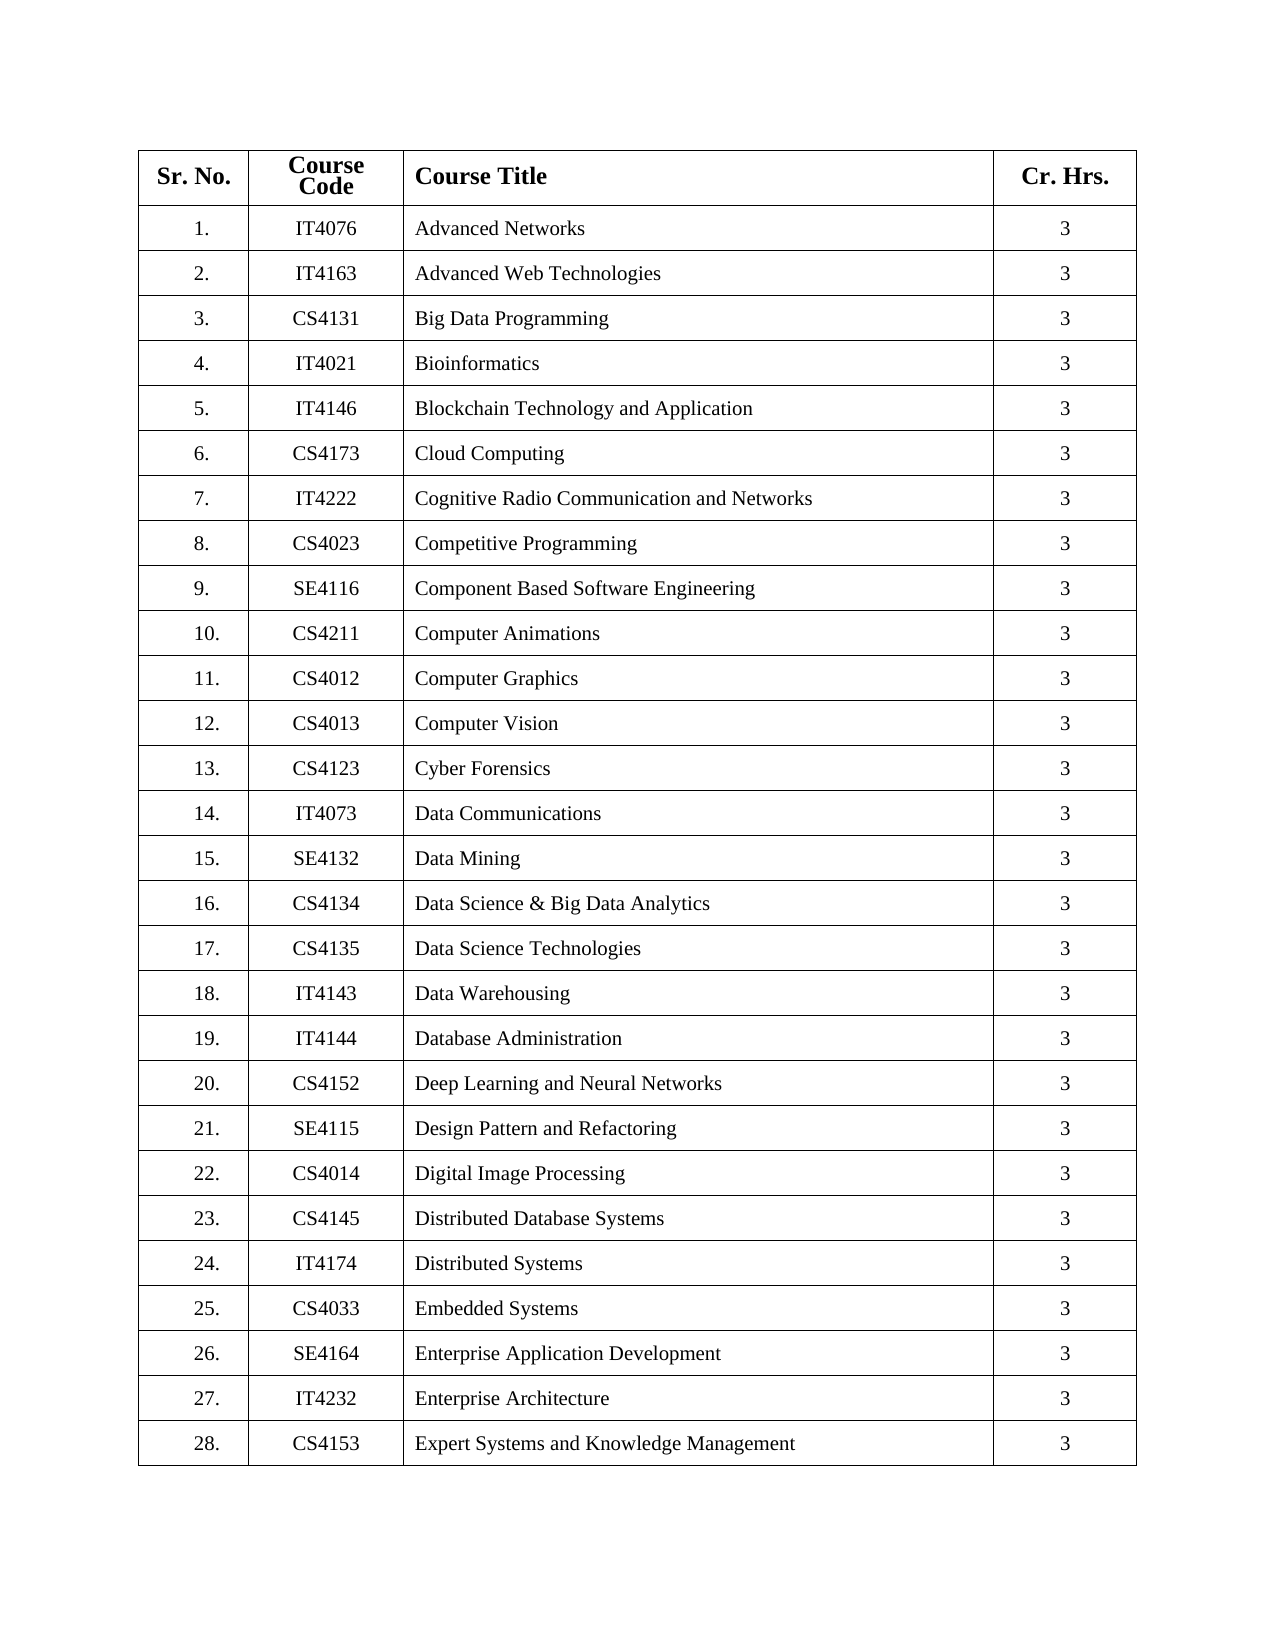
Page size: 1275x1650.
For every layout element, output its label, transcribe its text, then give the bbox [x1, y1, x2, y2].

table_cell [139, 1196, 248, 1240]
table_cell [139, 1106, 248, 1150]
table_cell 3 [994, 386, 1136, 430]
table_cell 3 [994, 1241, 1136, 1285]
table_cell [139, 1061, 248, 1105]
table_cell CS4013 [249, 701, 403, 745]
table_cell 3 [994, 611, 1136, 655]
table_cell 3 [994, 1061, 1136, 1105]
table_cell Deep Learning and Neural Networks [404, 1061, 993, 1105]
table_cell [139, 521, 248, 565]
table_cell Enterprise Application Development [404, 1331, 993, 1375]
table_cell SE4132 [249, 836, 403, 880]
table_cell CS4131 [249, 296, 403, 340]
table_cell Database Administration [404, 1016, 993, 1060]
table_cell 3 [994, 431, 1136, 475]
table_cell Blockchain Technology and Application [404, 386, 993, 430]
table_cell [139, 251, 248, 295]
table_cell [139, 431, 248, 475]
table_cell [139, 611, 248, 655]
table_cell CS4134 [249, 881, 403, 925]
table_cell Component Based Software Engineering [404, 566, 993, 610]
table_cell Data Communications [404, 791, 993, 835]
table_cell 3 [994, 926, 1136, 970]
table_cell [139, 566, 248, 610]
table_cell 3 [994, 296, 1136, 340]
table_cell [139, 1331, 248, 1375]
table_cell Cognitive Radio Communication and Networks [404, 476, 993, 520]
table_cell [139, 1241, 248, 1285]
table_cell 3 [994, 1151, 1136, 1195]
table_cell SE4116 [249, 566, 403, 610]
table_cell Computer Graphics [404, 656, 993, 700]
table_cell CS4123 [249, 746, 403, 790]
table_cell 3 [994, 836, 1136, 880]
table_cell [139, 1016, 248, 1060]
table_cell Data Mining [404, 836, 993, 880]
table_cell [139, 1376, 248, 1420]
table_cell 3 [994, 251, 1136, 295]
table_cell [139, 836, 248, 880]
table_cell 3 [994, 746, 1136, 790]
table_cell 3 [994, 701, 1136, 745]
table_cell Data Science & Big Data Analytics [404, 881, 993, 925]
table_cell [139, 206, 248, 250]
table_cell IT4143 [249, 971, 403, 1015]
table_cell 3 [994, 1106, 1136, 1150]
table_header Course Title [404, 151, 993, 205]
table_cell CS4152 [249, 1061, 403, 1105]
table_cell [139, 476, 248, 520]
table_cell [139, 791, 248, 835]
table_cell CS4173 [249, 431, 403, 475]
table_cell 3 [994, 791, 1136, 835]
table_cell [139, 386, 248, 430]
table_cell Digital Image Processing [404, 1151, 993, 1195]
table_header Course Code [249, 151, 403, 205]
table_cell Computer Animations [404, 611, 993, 655]
table_cell CS4135 [249, 926, 403, 970]
table_cell SE4115 [249, 1106, 403, 1150]
table_cell [139, 1286, 248, 1330]
table_cell 3 [994, 566, 1136, 610]
table_cell IT4174 [249, 1241, 403, 1285]
table_cell Big Data Programming [404, 296, 993, 340]
table_cell IT4146 [249, 386, 403, 430]
table_cell 3 [994, 971, 1136, 1015]
table_cell [139, 746, 248, 790]
table_cell Expert Systems and Knowledge Management [404, 1421, 993, 1465]
table_cell Distributed Database Systems [404, 1196, 993, 1240]
table_cell Design Pattern and Refactoring [404, 1106, 993, 1150]
table_cell 3 [994, 656, 1136, 700]
table_cell CS4033 [249, 1286, 403, 1330]
table_cell IT4232 [249, 1376, 403, 1420]
table_cell [139, 296, 248, 340]
table_cell 3 [994, 1421, 1136, 1465]
table_cell 3 [994, 1286, 1136, 1330]
table_cell Bioinformatics [404, 341, 993, 385]
table_cell IT4073 [249, 791, 403, 835]
table_cell [139, 926, 248, 970]
table_cell Enterprise Architecture [404, 1376, 993, 1420]
table_cell Advanced Networks [404, 206, 993, 250]
table_cell 3 [994, 1196, 1136, 1240]
table_cell Distributed Systems [404, 1241, 993, 1285]
table_cell Advanced Web Technologies [404, 251, 993, 295]
table_cell CS4023 [249, 521, 403, 565]
table_cell IT4163 [249, 251, 403, 295]
table_header Cr. Hrs. [994, 151, 1136, 205]
table_cell [139, 1151, 248, 1195]
table_cell Data Warehousing [404, 971, 993, 1015]
table_cell IT4021 [249, 341, 403, 385]
table_cell CS4012 [249, 656, 403, 700]
table_cell Cloud Computing [404, 431, 993, 475]
table_cell CS4153 [249, 1421, 403, 1465]
table_cell CS4211 [249, 611, 403, 655]
table_cell 3 [994, 206, 1136, 250]
table_cell Cyber Forensics [404, 746, 993, 790]
table_cell 3 [994, 521, 1136, 565]
table_cell [139, 1421, 248, 1465]
table_cell IT4144 [249, 1016, 403, 1060]
table_cell [139, 656, 248, 700]
table_cell [139, 971, 248, 1015]
table_cell Computer Vision [404, 701, 993, 745]
table_cell 3 [994, 476, 1136, 520]
table_cell [139, 341, 248, 385]
table_cell 3 [994, 881, 1136, 925]
table_header Sr. No. [139, 151, 248, 205]
table_cell Competitive Programming [404, 521, 993, 565]
table_cell SE4164 [249, 1331, 403, 1375]
table_cell IT4076 [249, 206, 403, 250]
table_cell Embedded Systems [404, 1286, 993, 1330]
table_cell Data Science Technologies [404, 926, 993, 970]
table_cell CS4145 [249, 1196, 403, 1240]
table_cell 3 [994, 341, 1136, 385]
table_cell 3 [994, 1331, 1136, 1375]
table_cell 3 [994, 1376, 1136, 1420]
table_cell [139, 881, 248, 925]
table_cell CS4014 [249, 1151, 403, 1195]
table_cell IT4222 [249, 476, 403, 520]
table_cell 3 [994, 1016, 1136, 1060]
table_cell [139, 701, 248, 745]
